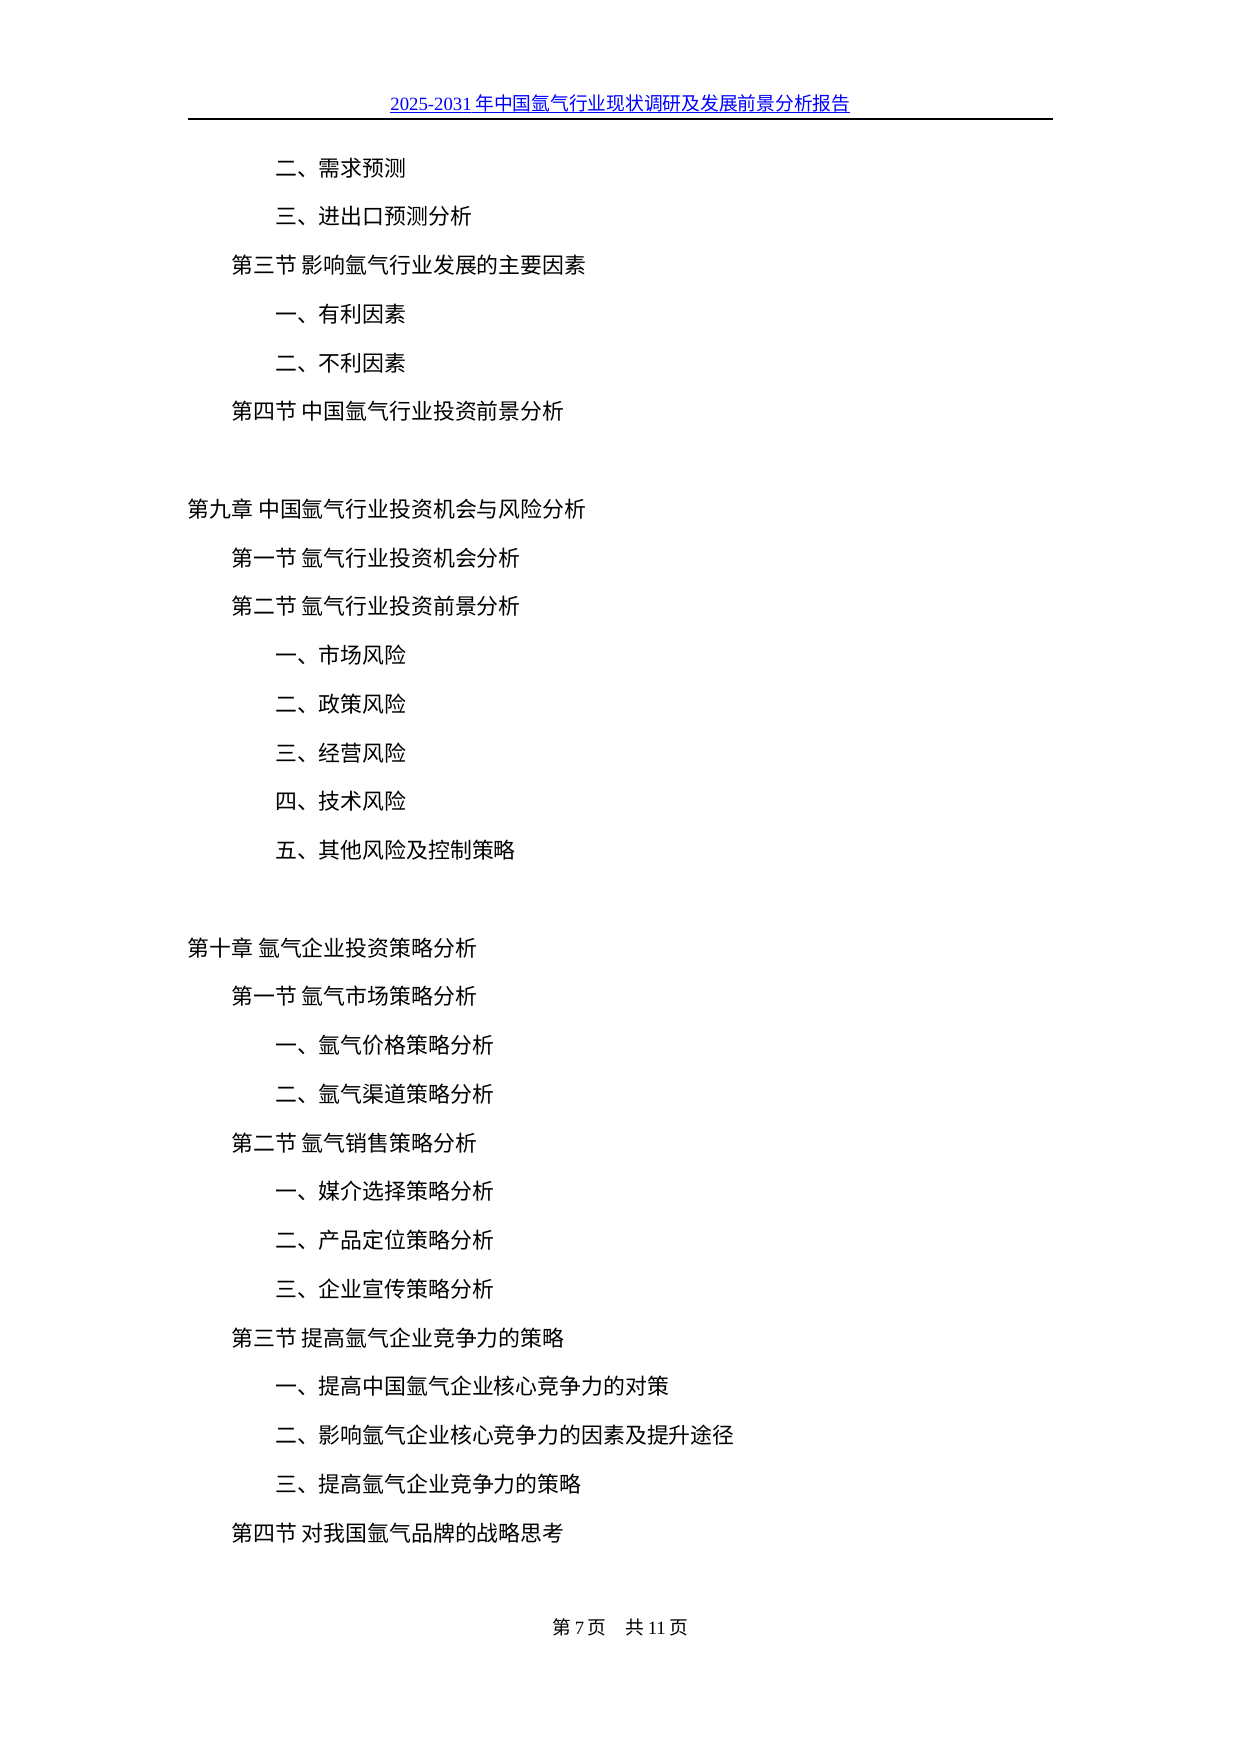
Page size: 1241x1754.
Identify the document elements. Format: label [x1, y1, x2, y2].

text [187, 150, 1053, 1548]
